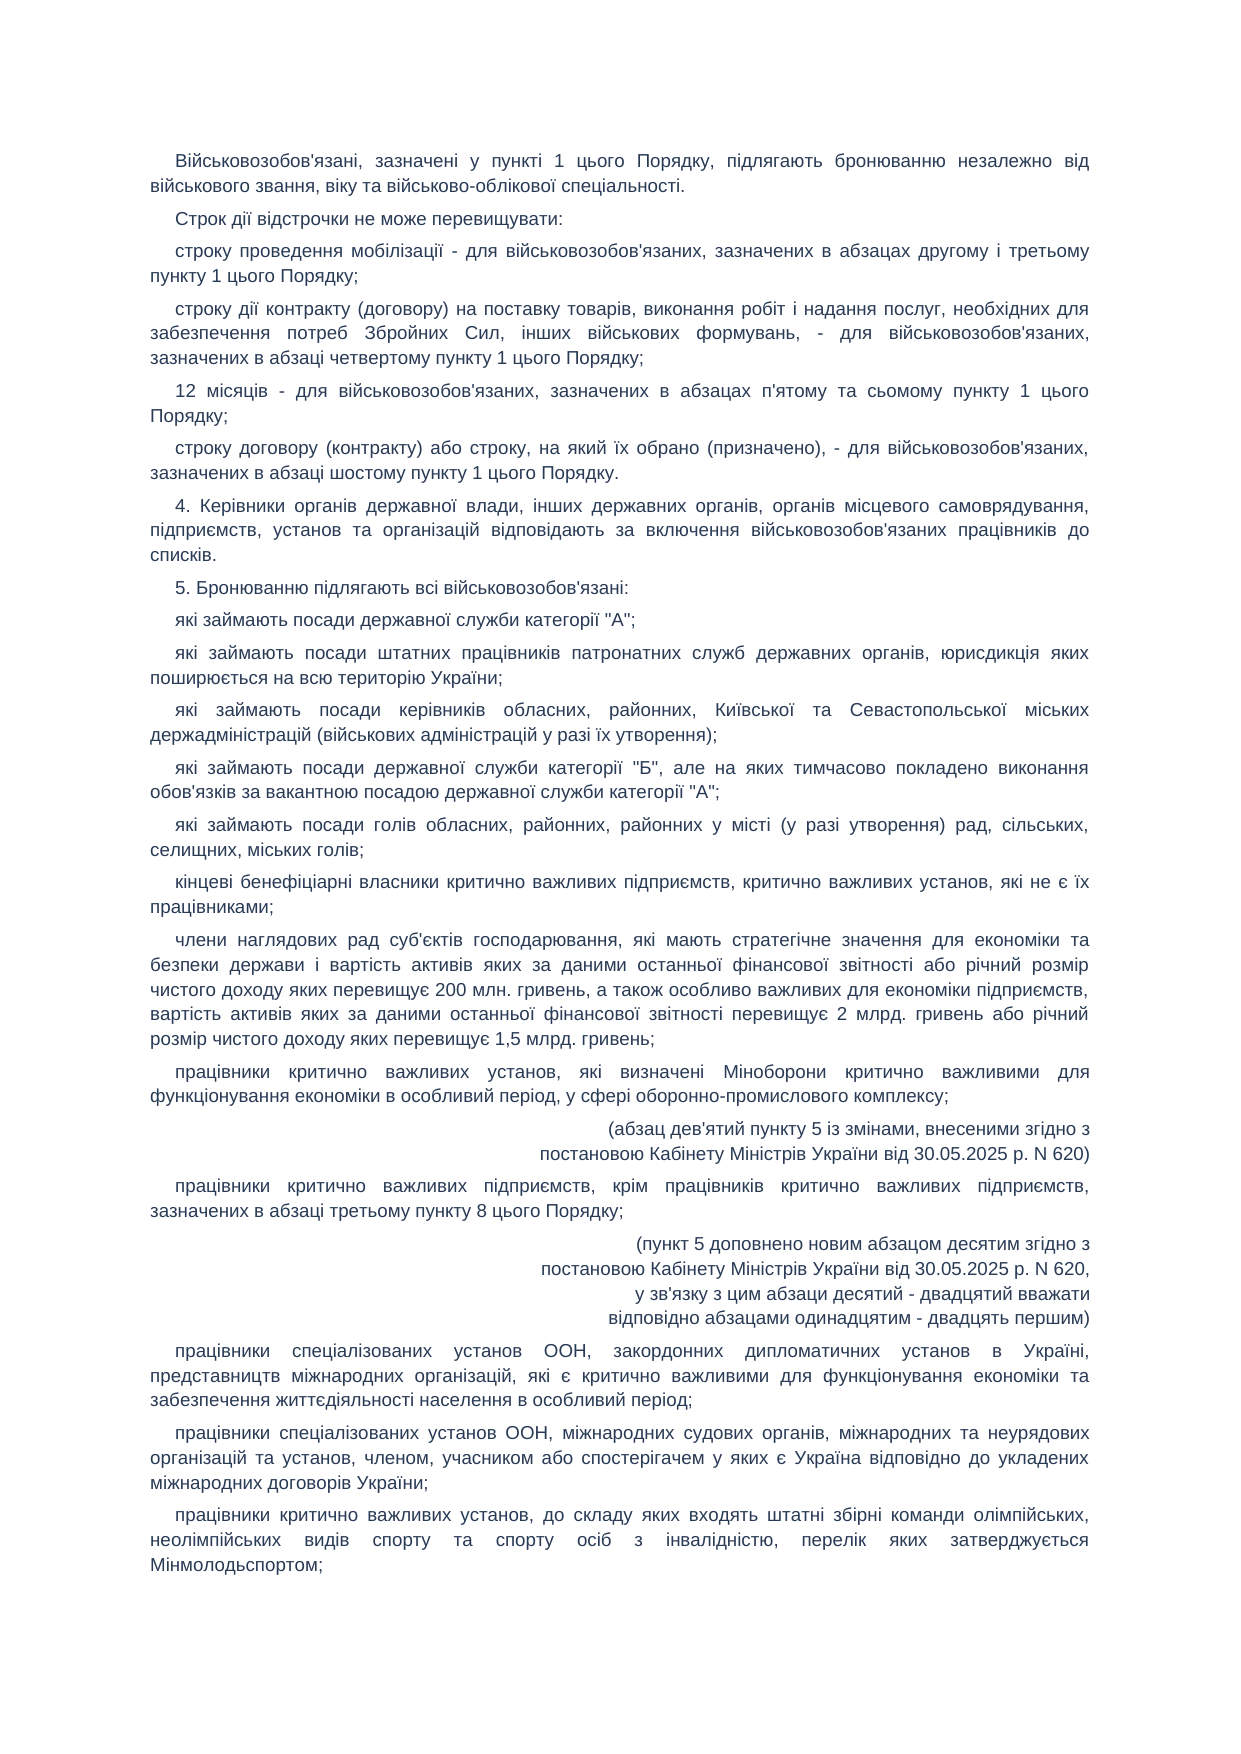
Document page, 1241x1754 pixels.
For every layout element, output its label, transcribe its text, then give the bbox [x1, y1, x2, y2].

text Строк дії відстрочки не може перевищувати: [150, 207, 1090, 229]
text 4. Керівники органів державної влади, інших державних органів, органів місцевого самоврядування, підприємств, установ та організацій відповідають за включення військовозобов'язаних працівників до списків. [150, 494, 1090, 566]
text працівники спеціалізованих установ ООН, закордонних дипломатичних установ в Україні, представництв міжнародних організацій, які є критично важливими для функціонування економіки та забезпечення життєдіяльності населення в особливий період; [150, 1340, 1090, 1411]
text 5. Бронюванню підлягають всі військовозобов'язані: [150, 577, 1090, 598]
text працівники критично важливих підприємств, крім працівників критично важливих підприємств, зазначених в абзаці третьому пункту 8 цього Порядку; [150, 1175, 1090, 1222]
text працівники критично важливих установ, які визначені Міноборони критично важливими для функціонування економіки в особливий період, у сфері оборонно-промислового комплексу; [150, 1061, 1090, 1107]
text строку дії контракту (договору) на поставку товарів, виконання робіт і надання послуг, необхідних для забезпечення потреб Збройних Сил, інших військових формувань, - для військовозобов'язаних, зазначених в абзаці четвертому пункту 1 цього Порядку; [150, 297, 1090, 368]
text які займають посади голів обласних, районних, районних у місті (у разі утворення) рад, сільських, селищних, міських голів; [150, 814, 1090, 860]
text працівники спеціалізованих установ ООН, міжнародних судових органів, міжнародних та неурядових організацій та установ, членом, учасником або спостерігачем у яких є Україна відповідно до укладених міжнародних договорів України; [150, 1422, 1090, 1493]
text 12 місяців - для військовозобов'язаних, зазначених в абзацах п'ятому та сьомому пункту 1 цього Порядку; [150, 379, 1090, 426]
text Військовозобов'язані, зазначені у пункті 1 цього Порядку, підлягають бронюванню незалежно від військового звання, віку та військово-облікової спеціальності. [150, 150, 1090, 196]
text працівники критично важливих установ, до складу яких входять штатні збірні команди олімпійських, неолімпійських видів спорту та спорту осіб з інвалідністю, перелік яких затверджується Мінмолодьспортом; [150, 1504, 1090, 1575]
text строку договору (контракту) або строку, на який їх обрано (призначено), - для військовозобов'язаних, зазначених в абзаці шостому пункту 1 цього Порядку. [150, 437, 1090, 483]
text члени наглядових рад суб'єктів господарювання, які мають стратегічне значення для економіки та безпеки держави і вартість активів яких за даними останньої фінансової звітності або річний розмір чистого доходу яких перевищує 200 млн. гривень, а також особливо важливих для економіки підприємств, вартість активів яких за даними останньої фінансової звітності перевищує 2 млрд. гривень або річний розмір чистого доходу яких перевищує 1,5 млрд. гривень; [150, 929, 1090, 1049]
text кінцеві бенефіціарні власники критично важливих підприємств, критично важливих установ, які не є їх працівниками; [150, 871, 1090, 918]
text які займають посади державної служби категорії "А"; [150, 609, 1090, 631]
text (пункт 5 доповнено новим абзацом десятим згідно з постановою Кабінету Міністрів України від 30.05.2025 р. N 620, у зв'язку з цим абзаци десятий - двадцятий вважати відповідно абзацами одинадцятим - двадцять першим) [150, 1233, 1090, 1329]
text (абзац дев'ятий пункту 5 із змінами, внесеними згідно з постановою Кабінету Міністрів України від 30.05.2025 р. N 620) [150, 1118, 1090, 1164]
text які займають посади державної служби категорії "Б", але на яких тимчасово покладено виконання обов'язків за вакантною посадою державної служби категорії "А"; [150, 757, 1090, 803]
text які займають посади керівників обласних, районних, Київської та Севастопольської міських держадміністрацій (військових адміністрацій у разі їх утворення); [150, 699, 1090, 746]
text строку проведення мобілізації - для військовозобов'язаних, зазначених в абзацах другому і третьому пункту 1 цього Порядку; [150, 240, 1090, 286]
text які займають посади штатних працівників патронатних служб державних органів, юрисдикція яких поширюється на всю територію України; [150, 642, 1090, 688]
